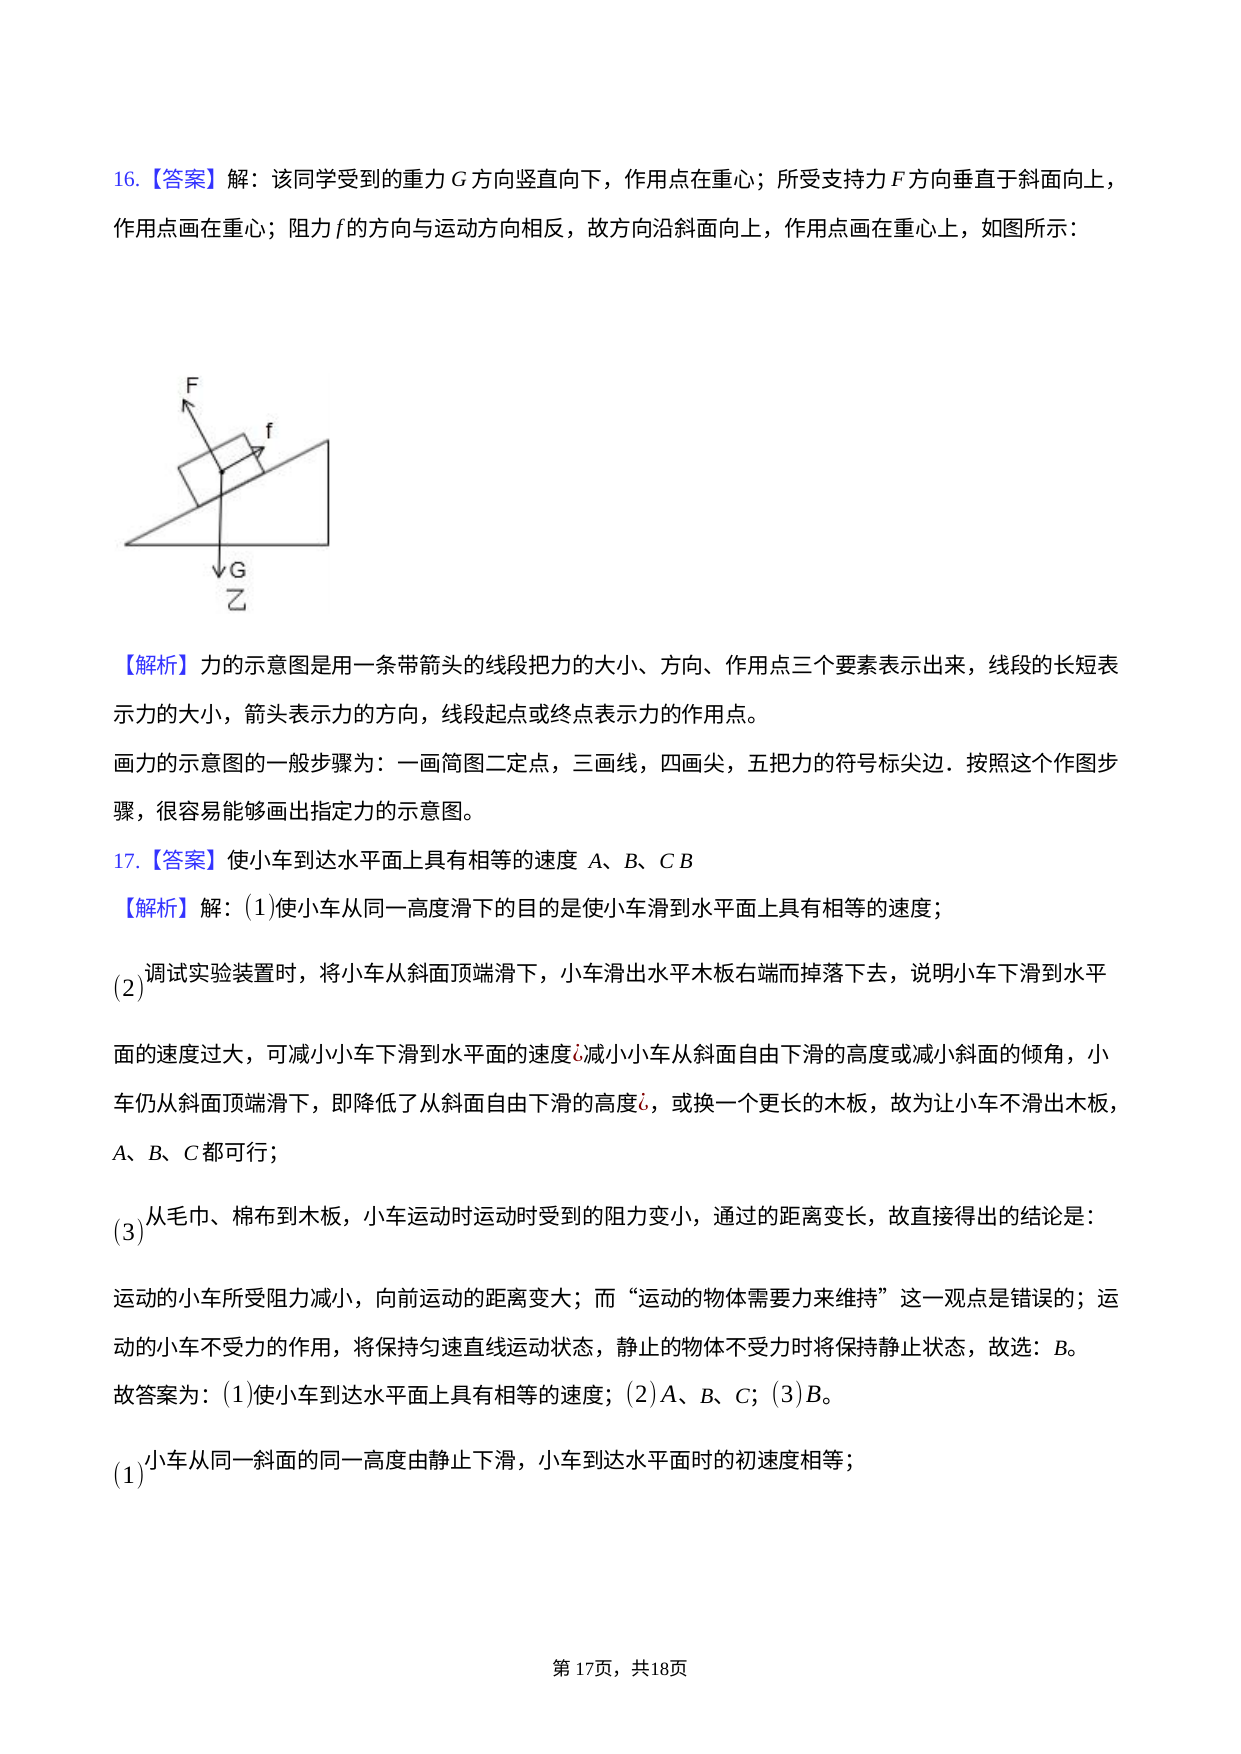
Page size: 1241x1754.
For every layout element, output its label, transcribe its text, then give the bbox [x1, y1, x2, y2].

text 16.【答案】解：该同学受到的重力G方向竖直向下，作用点在重心；所受支持力F方向垂直于斜面向上，作用点画在重心；阻力f的方向与运动方向相反，故方向沿斜面向上，作用点画在重心上，如图所示： [113, 162, 1127, 633]
text 【解析】力的示意图是用一条带箭头的线段把力的大小、方向、作用点三个要素表示出来，线段的长短表示力的大小，箭头表示力的方向，线段起点或终点表示力的作用点。 画力的示意图的一般步骤为：一画简图二定点，三画线，四画尖，五把力的符号标尖边．按照这个作图步骤，很容易能够画出指定力的示意图。 [113, 648, 1127, 826]
picture [112, 373, 331, 617]
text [113, 891, 1127, 1508]
text 17.【答案】使小车到达水平面上具有相等的速度 A、B、C B [113, 842, 1127, 875]
